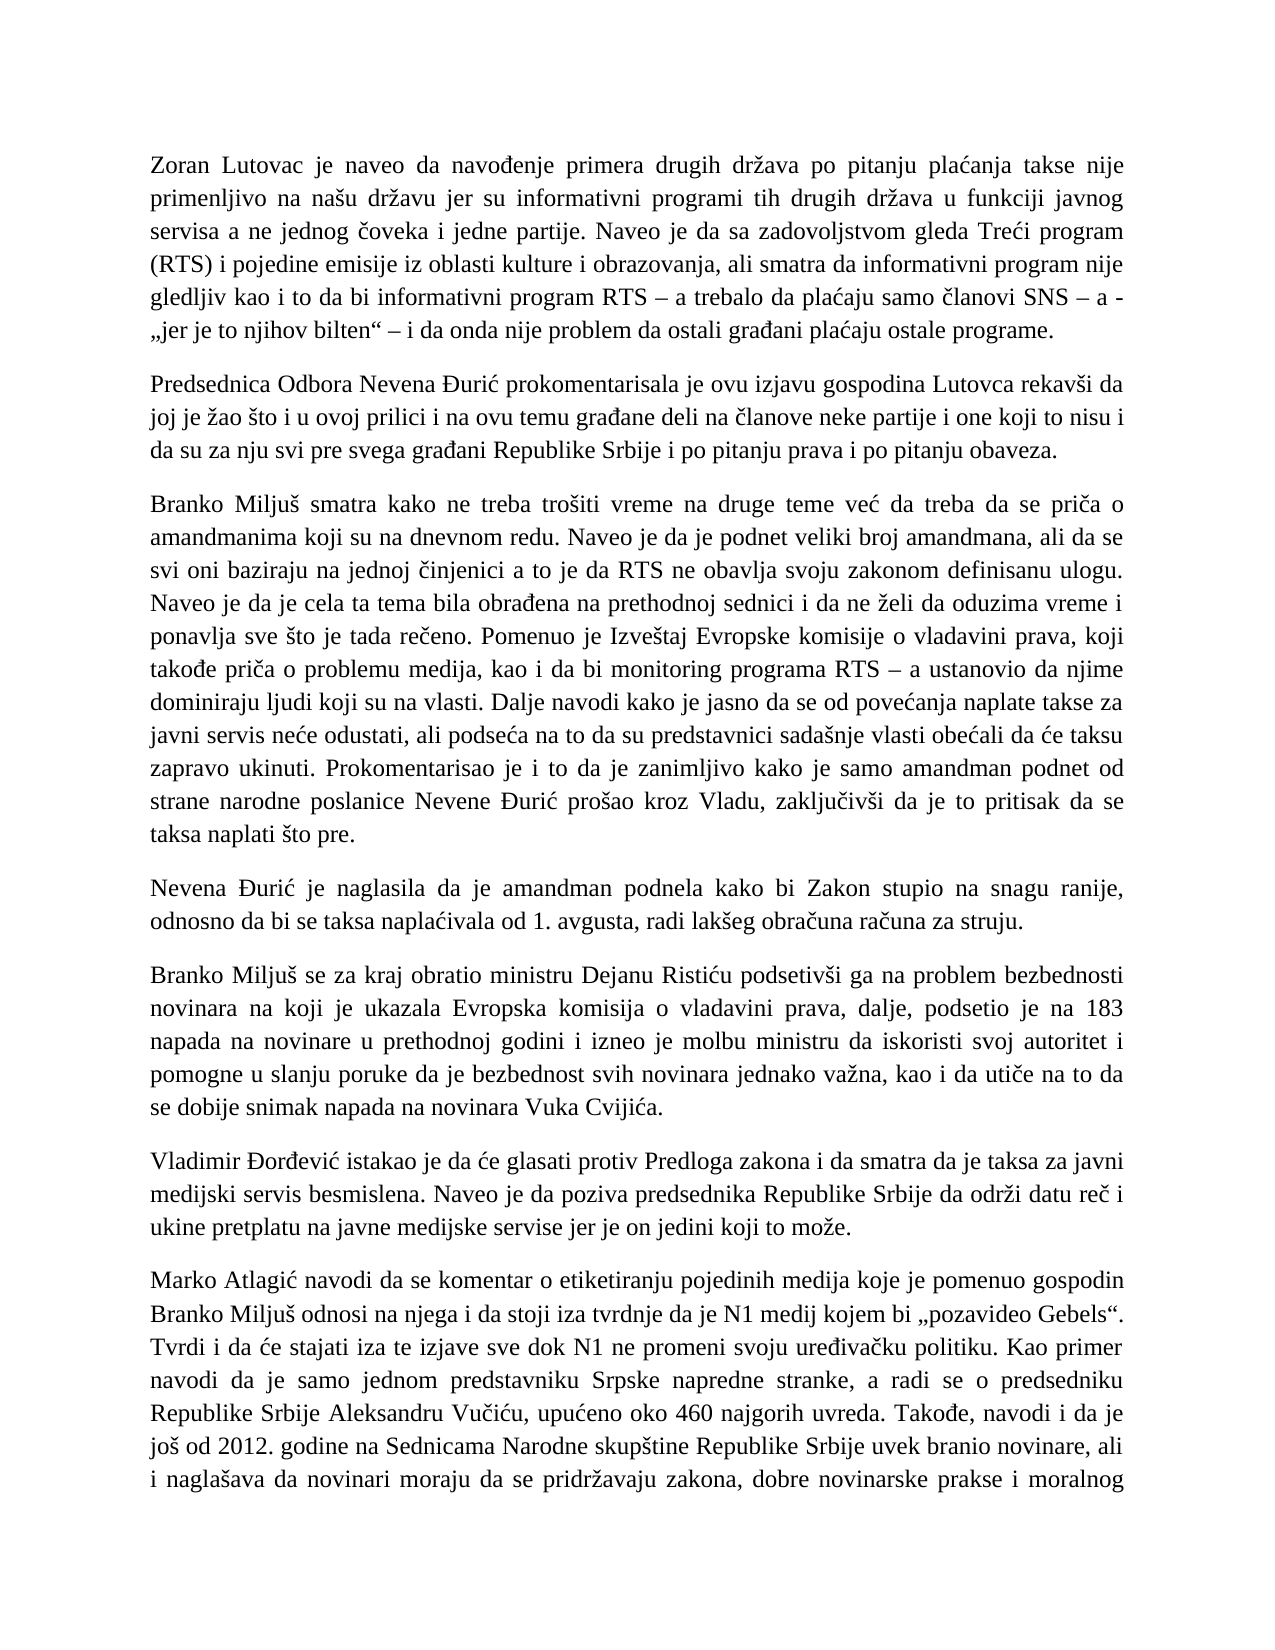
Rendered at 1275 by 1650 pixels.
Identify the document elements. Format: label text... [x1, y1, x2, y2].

text Vladimir Đorđević istakao je da će glasati protiv Predloga zakona i da smatra da je taksa za javni medijski servis besmislena. Naveo je da poziva predsednika Republike Srbije da održi datu reč i ukine pretplatu na javne medijske servise jer je on jedini koji to može. [150, 1146, 1125, 1241]
text Zoran Lutovac je naveo da navođenje primera drugih država po pitanju plaćanja takse nije primenljivo na našu državu jer su informativni programi tih drugih država u funkciji javnog servisa a ne jednog čoveka i jedne partije. Naveo je da sa zadovoljstvom gleda Treći program (RTS) i pojedine emisije iz oblasti kulture i obrazovanja, ali smatra da informativni program nije gledljiv kao i to da bi informativni program RTS – a trebalo da plaćaju samo članovi SNS – a - „jer je to njihov bilten“ – i da onda nije problem da ostali građani plaćaju ostale programe. [150, 150, 1125, 344]
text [150, 1266, 1125, 1492]
text Nevena Đurić je naglasila da je amandman podnela kako bi Zakon stupio na snagu ranije, odnosno da bi se taksa naplaćivala od 1. avgusta, radi lakšeg obračuna računa za struju. [150, 873, 1125, 935]
text Branko Miljuš se za kraj obratio ministru Dejanu Ristiću podsetivši ga na problem bezbednosti novinara na koji je ukazala Evropska komisija o vladavini prava, dalje, podsetio je na 183 napada na novinare u prethodnoj godini i izneo je molbu ministru da iskoristi svoj autoritet i pomogne u slanju poruke da je bezbednost svih novinara jednako važna, kao i da utiče na to da se dobije snimak napada na novinara Vuka Cvijića. [150, 960, 1125, 1121]
text Branko Miljuš smatra kako ne treba trošiti vreme na druge teme već da treba da se priča o amandmanima koji su na dnevnom redu. Naveo je da je podnet veliki broj amandmana, ali da se svi oni baziraju na jednoj činjenici a to je da RTS ne obavlja svoju zakonom definisanu ulogu. Naveo je da je cela ta tema bila obrađena na prethodnoj sednici i da ne želi da oduzima vreme i ponavlja sve što je tada rečeno. Pomenuo je Izveštaj Evropske komisije o vladavini prava, koji takođe priča o problemu medija, kao i da bi monitoring programa RTS – a ustanovio da njime dominiraju ljudi koji su na vlasti. Dalje navodi kako je jasno da se od povećanja naplate takse za javni servis neće odustati, ali podseća na to da su predstavnici sadašnje vlasti obećali da će taksu zapravo ukinuti. Prokomentarisao je i to da je zanimljivo kako je samo amandman podnet od strane narodne poslanice Nevene Đurić prošao kroz Vladu, zaključivši da je to pritisak da se taksa naplati što pre. [150, 489, 1125, 848]
text Predsednica Odbora Nevena Đurić prokomentarisala je ovu izjavu gospodina Lutovca rekavši da joj je žao što i u ovoj prilici i na ovu temu građane deli na članove neke partije i one koji to nisu i da su za nju svi pre svega građani Republike Srbije i po pitanju prava i po pitanju obaveza. [150, 369, 1125, 464]
